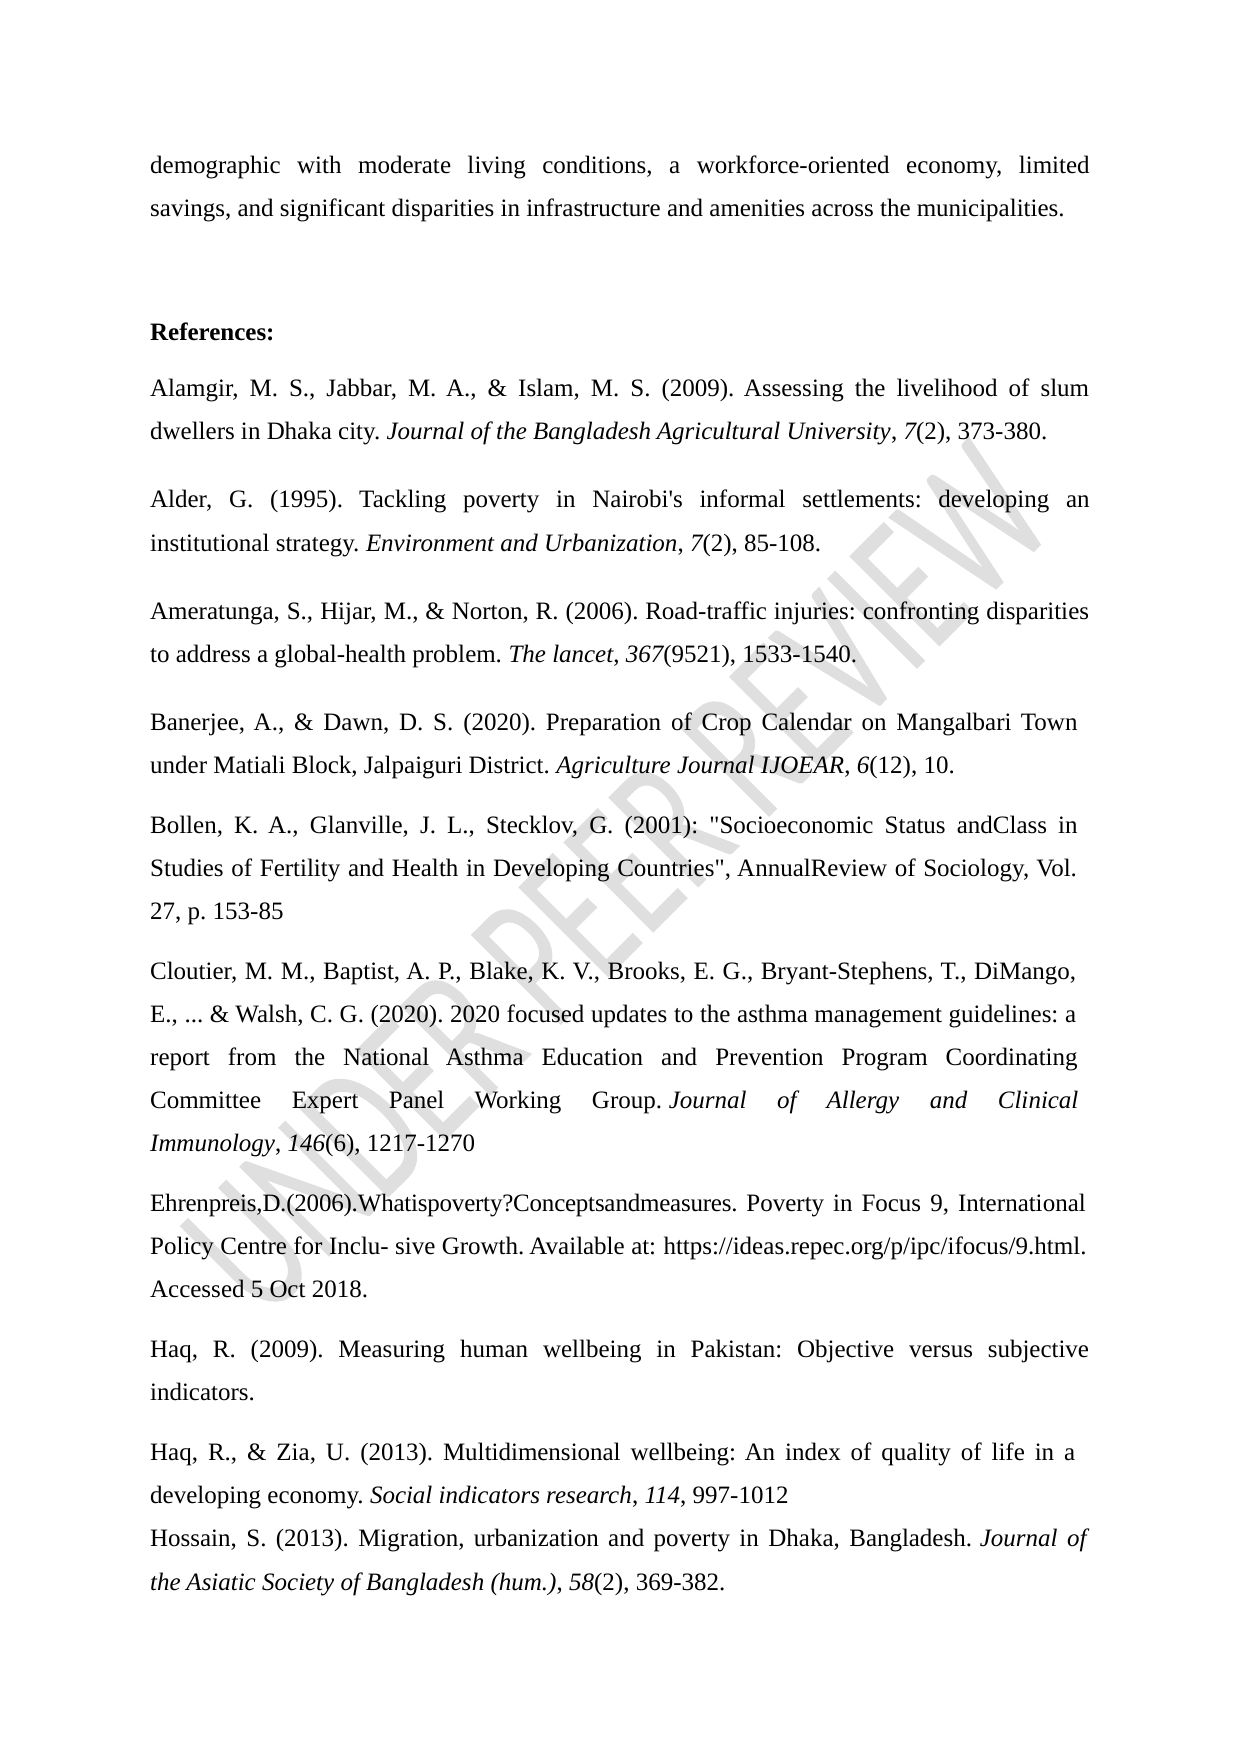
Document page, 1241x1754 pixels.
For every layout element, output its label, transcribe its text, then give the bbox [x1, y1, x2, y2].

text Alamgir, M. S., Jabbar, M. A., & Islam, M. S. (2009). Assessing the livelihood of slum dwellers in Dhaka city. Journal of the Bangladesh Agricultural University, 7(2), 373-380. [150, 373, 1090, 445]
text Cloutier, M. M., Baptist, A. P., Blake, K. V., Brooks, E. G., Bryant-Stephens, T., DiMango, E., ... & Walsh, C. G. (2020). 2020 focused updates to the asthma management guidelines: a report from the National Asthma Education and Prevention Program Coordinating Committee Expert Panel Working Group. Journal of Allergy and Clinical Immunology, 146(6), 1217-1270 [150, 956, 1078, 1157]
text Haq, R., & Zia, U. (2013). Multidimensional wellbeing: An index of quality of life in a developing economy. Social indicators research, 114, 997-1012 [150, 1437, 1077, 1509]
text Hossain, S. (2013). Migration, urbanization and poverty in Dhaka, Bangladesh. Journal of the Asiatic Society of Bangladesh (hum.), 58(2), 369-382. [150, 1523, 1086, 1595]
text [150, 150, 1090, 222]
text Haq, R. (2009). Measuring human wellbeing in Pakistan: Objective versus subjective indicators. [150, 1334, 1090, 1406]
text Banerjee, A., & Dawn, D. S. (2020). Preparation of Crop Calendar on Mangalbari Town under Matiali Block, Jalpaiguri District. Agriculture Journal IJOEAR, 6(12), 10. [150, 707, 1078, 779]
text References: [150, 317, 1090, 346]
text Ehrenpreis,D.(2006).Whatispoverty?Conceptsandmeasures. Poverty in Focus 9, International Policy Centre for Inclu- sive Growth. Available at: https://ideas.repec.org/p/ipc/ifocus/9.html. Accessed 5 Oct 2018. [150, 1188, 1086, 1303]
text Ameratunga, S., Hijar, M., & Norton, R. (2006). Road-traffic injuries: confronting disparities to address a global-health problem. The lancet, 367(9521), 1533-1540. [150, 596, 1090, 668]
text Alder, G. (1995). Tackling poverty in Nairobi's informal settlements: developing an institutional strategy. Environment and Urbanization, 7(2), 85-108. [150, 484, 1090, 556]
text Bollen, K. A., Glanville, J. L., Stecklov, G. (2001): "Socioeconomic Status andClass in Studies of Fertility and Health in Developing Countries", AnnualReview of Sociology, Vol. 27, p. 153-85 [150, 810, 1078, 925]
